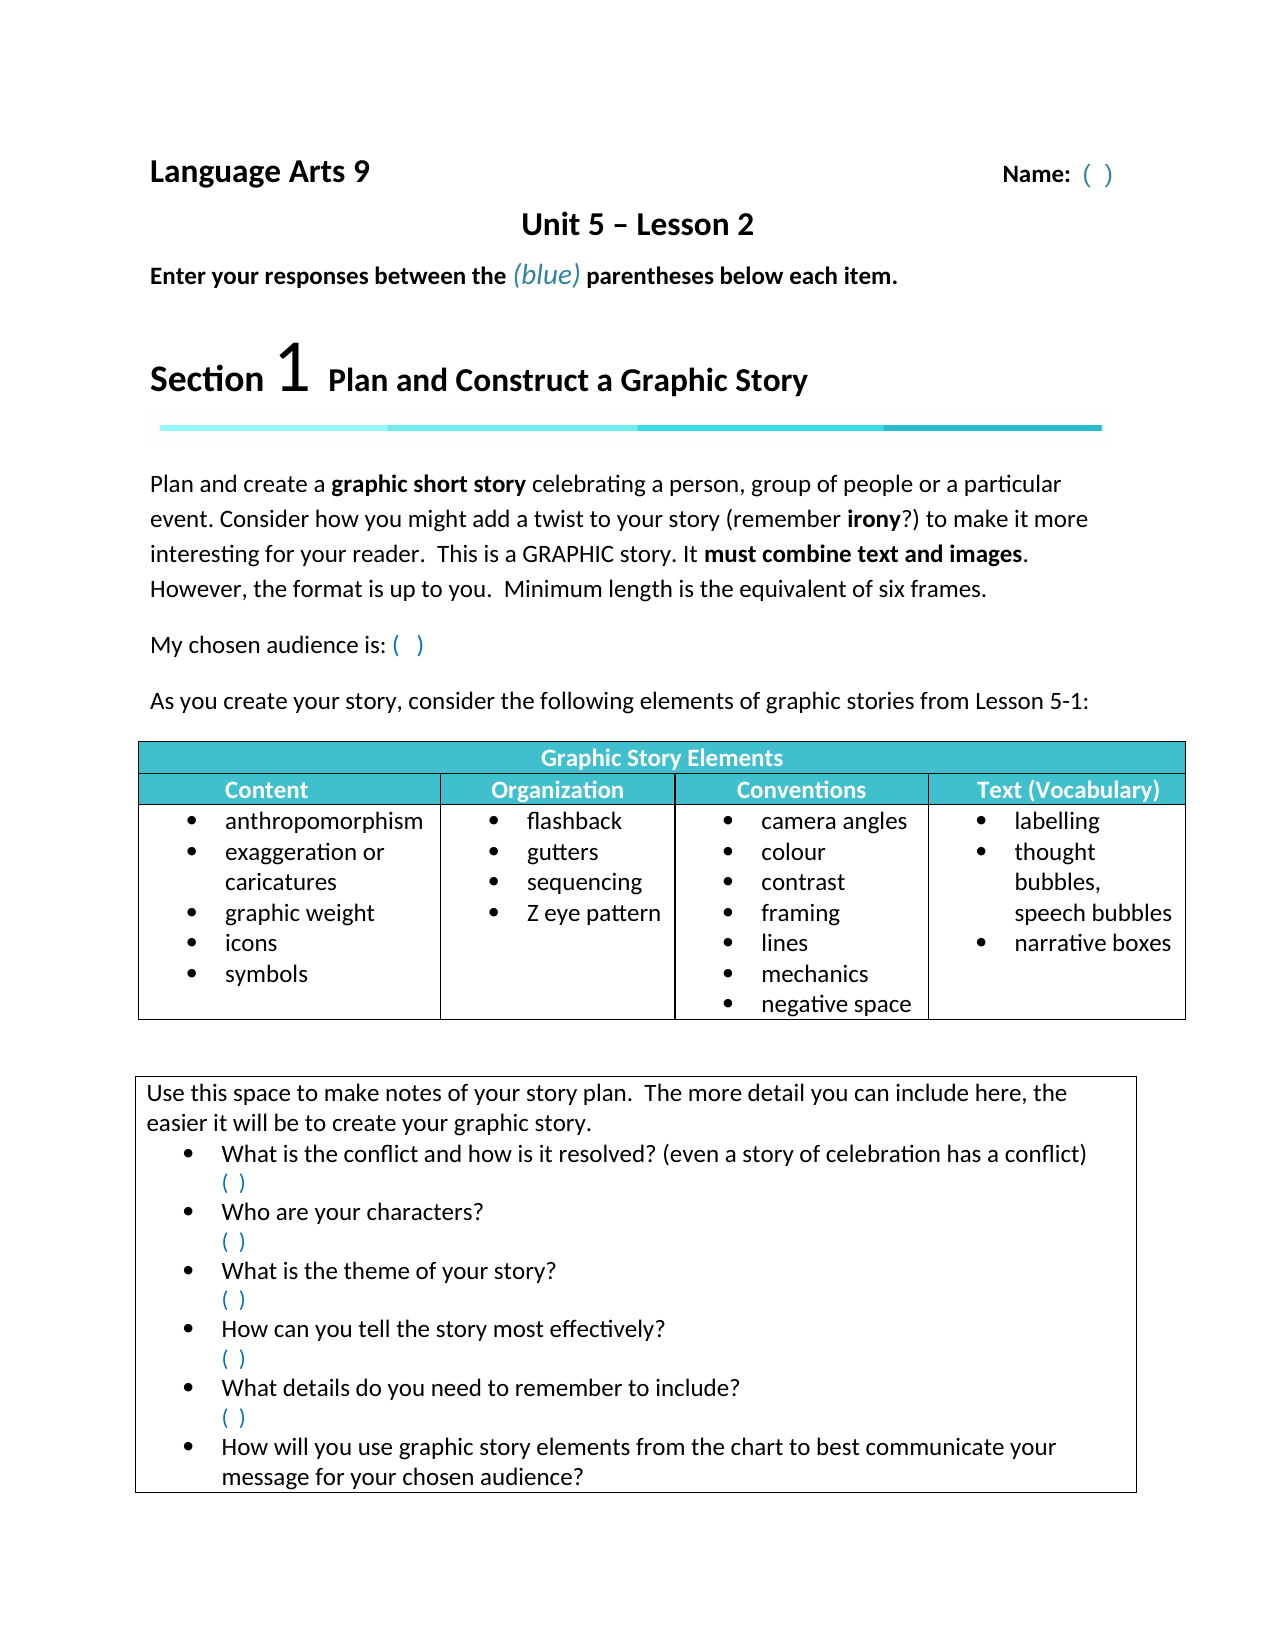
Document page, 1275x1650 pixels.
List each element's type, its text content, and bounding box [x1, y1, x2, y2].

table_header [136, 1077, 1136, 1492]
text Plan and create a graphic short story celebrating a person, group of people or a particular event. Consider how you might add a twist to your story (remember irony?) to make it more interesting for your reader. This is a GRAPHIC story. It must combine text and images. However, the format is up to you. Minimum length is the equivalent of six frames. [150, 469, 1125, 604]
picture [150, 413, 1113, 444]
table_cell camera angles colour contrast framing lines mechanics negative space [676, 805, 928, 1019]
table_cell Organization [441, 774, 674, 804]
table_cell flashback gutters sequencing Z eye pattern [441, 805, 674, 1019]
table_cell Conventions [676, 774, 928, 804]
table_header Graphic Story Elements [139, 742, 1185, 773]
text My chosen audience is: ( ) [150, 629, 1125, 660]
text Unit 5 – Lesson 2 [150, 203, 1125, 244]
table_cell anthropomorphism exaggeration or caricatures graphic weight icons symbols [139, 805, 440, 1019]
table_cell Text (Vocabulary) [929, 774, 1185, 804]
table_cell labelling thought bubbles, speech bubbles narrative boxes [929, 805, 1185, 1019]
text As you create your story, consider the following elements of graphic stories from Lesson 5-1: [150, 685, 1125, 716]
text Enter your responses between the (blue) parentheses below each item. [150, 256, 1125, 292]
text Language Arts 9 Name: ( ) [150, 150, 1125, 191]
text Section 1 Plan and Construct a Graphic Story [150, 318, 1125, 444]
table_cell Content [139, 774, 440, 804]
